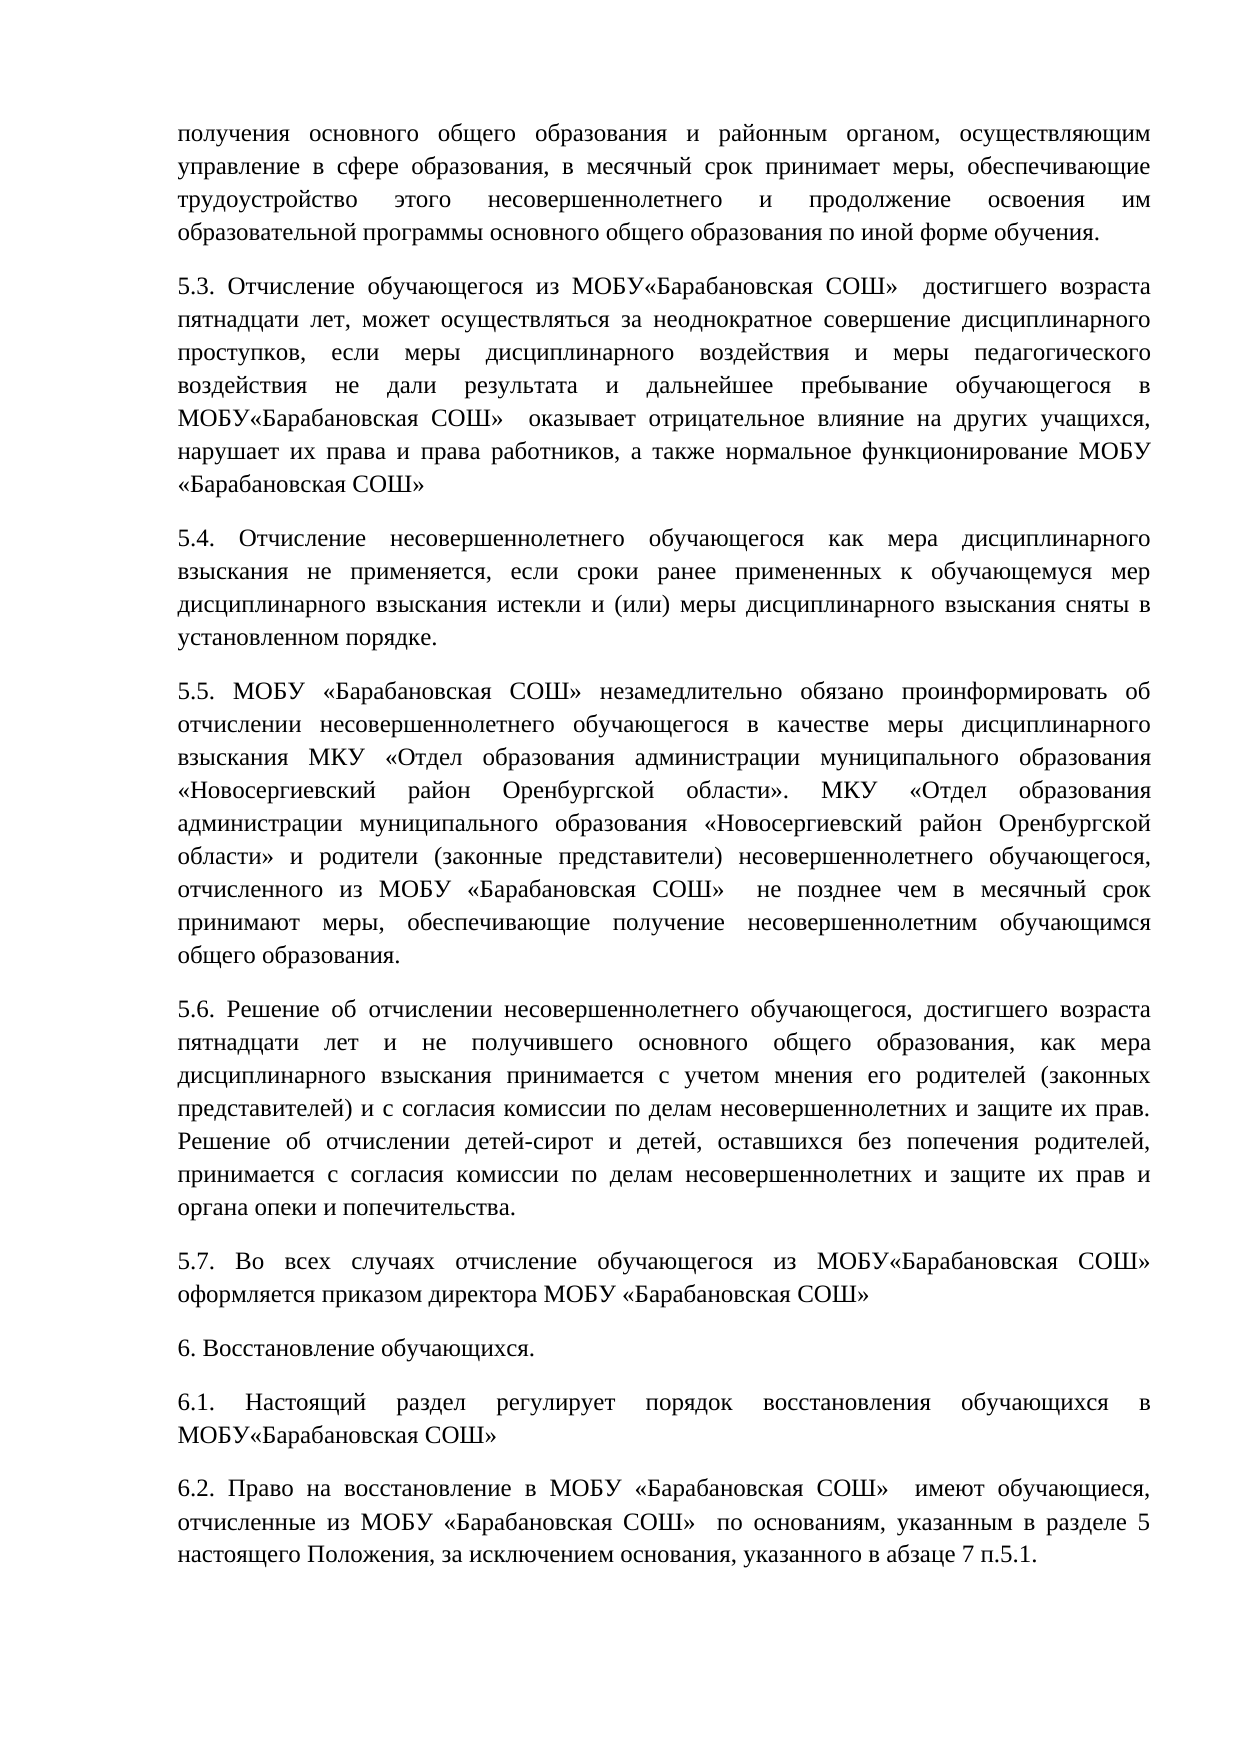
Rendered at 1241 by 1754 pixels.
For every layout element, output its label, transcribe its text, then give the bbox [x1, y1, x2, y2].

text 6. Восстановление обучающихся. [177, 1333, 1152, 1362]
text 5.3. Отчисление обучающегося из МОБУ«Барабановская СОШ» достигшего возраста пятнадцати лет, может осуществляться за неоднократное совершение дисциплинарного проступков, если меры дисциплинарного воздействия и меры педагогического воздействия не дали результата и дальнейшее пребывание обучающегося в МОБУ«Барабановская СОШ» оказывает отрицательное влияние на других учащихся, нарушает их права и права работников, а также нормальное функционирование МОБУ «Барабановская СОШ» [177, 271, 1152, 498]
text 5.6. Решение об отчислении несовершеннолетнего обучающегося, достигшего возраста пятнадцати лет и не получившего основного общего образования, как мера дисциплинарного взыскания принимается с учетом мнения его родителей (законных представителей) и с согласия комиссии по делам несовершеннолетних и защите их прав. Решение об отчислении детей-сирот и детей, оставшихся без попечения родителей, принимается с согласия комиссии по делам несовершеннолетних и защите их прав и органа опеки и попечительства. [177, 994, 1152, 1221]
text 6.1. Настоящий раздел регулирует порядок восстановления обучающихся в МОБУ«Барабановская СОШ» [177, 1387, 1152, 1448]
text 5.5. МОБУ «Барабановская СОШ» незамедлительно обязано проинформировать об отчислении несовершеннолетнего обучающегося в качестве меры дисциплинарного взыскания МКУ «Отдел образования администрации муниципального образования «Новосергиевский район Оренбургской области». МКУ «Отдел образования администрации муниципального образования «Новосергиевский район Оренбургской области» и родители (законные представители) несовершеннолетнего обучающегося, отчисленного из МОБУ «Барабановская СОШ» не позднее чем в месячный срок принимают меры, обеспечивающие получение несовершеннолетним обучающимся общего образования. [177, 676, 1152, 969]
text 5.7. Во всех случаях отчисление обучающегося из МОБУ«Барабановская СОШ» оформляется приказом директора МОБУ «Барабановская СОШ» [177, 1246, 1152, 1308]
text 5.4. Отчисление несовершеннолетнего обучающегося как мера дисциплинарного взыскания не применяется, если сроки ранее примененных к обучающемуся мер дисциплинарного взыскания истекли и (или) меры дисциплинарного взыскания сняты в установленном порядке. [177, 523, 1152, 651]
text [177, 118, 1152, 246]
text 6.2. Право на восстановление в МОБУ «Барабановская СОШ» имеют обучающиеся, отчисленные из МОБУ «Барабановская СОШ» по основаниям, указанным в разделе 5 настоящего Положения, за исключением основания, указанного в абзаце 7 п.5.1. [177, 1473, 1152, 1568]
